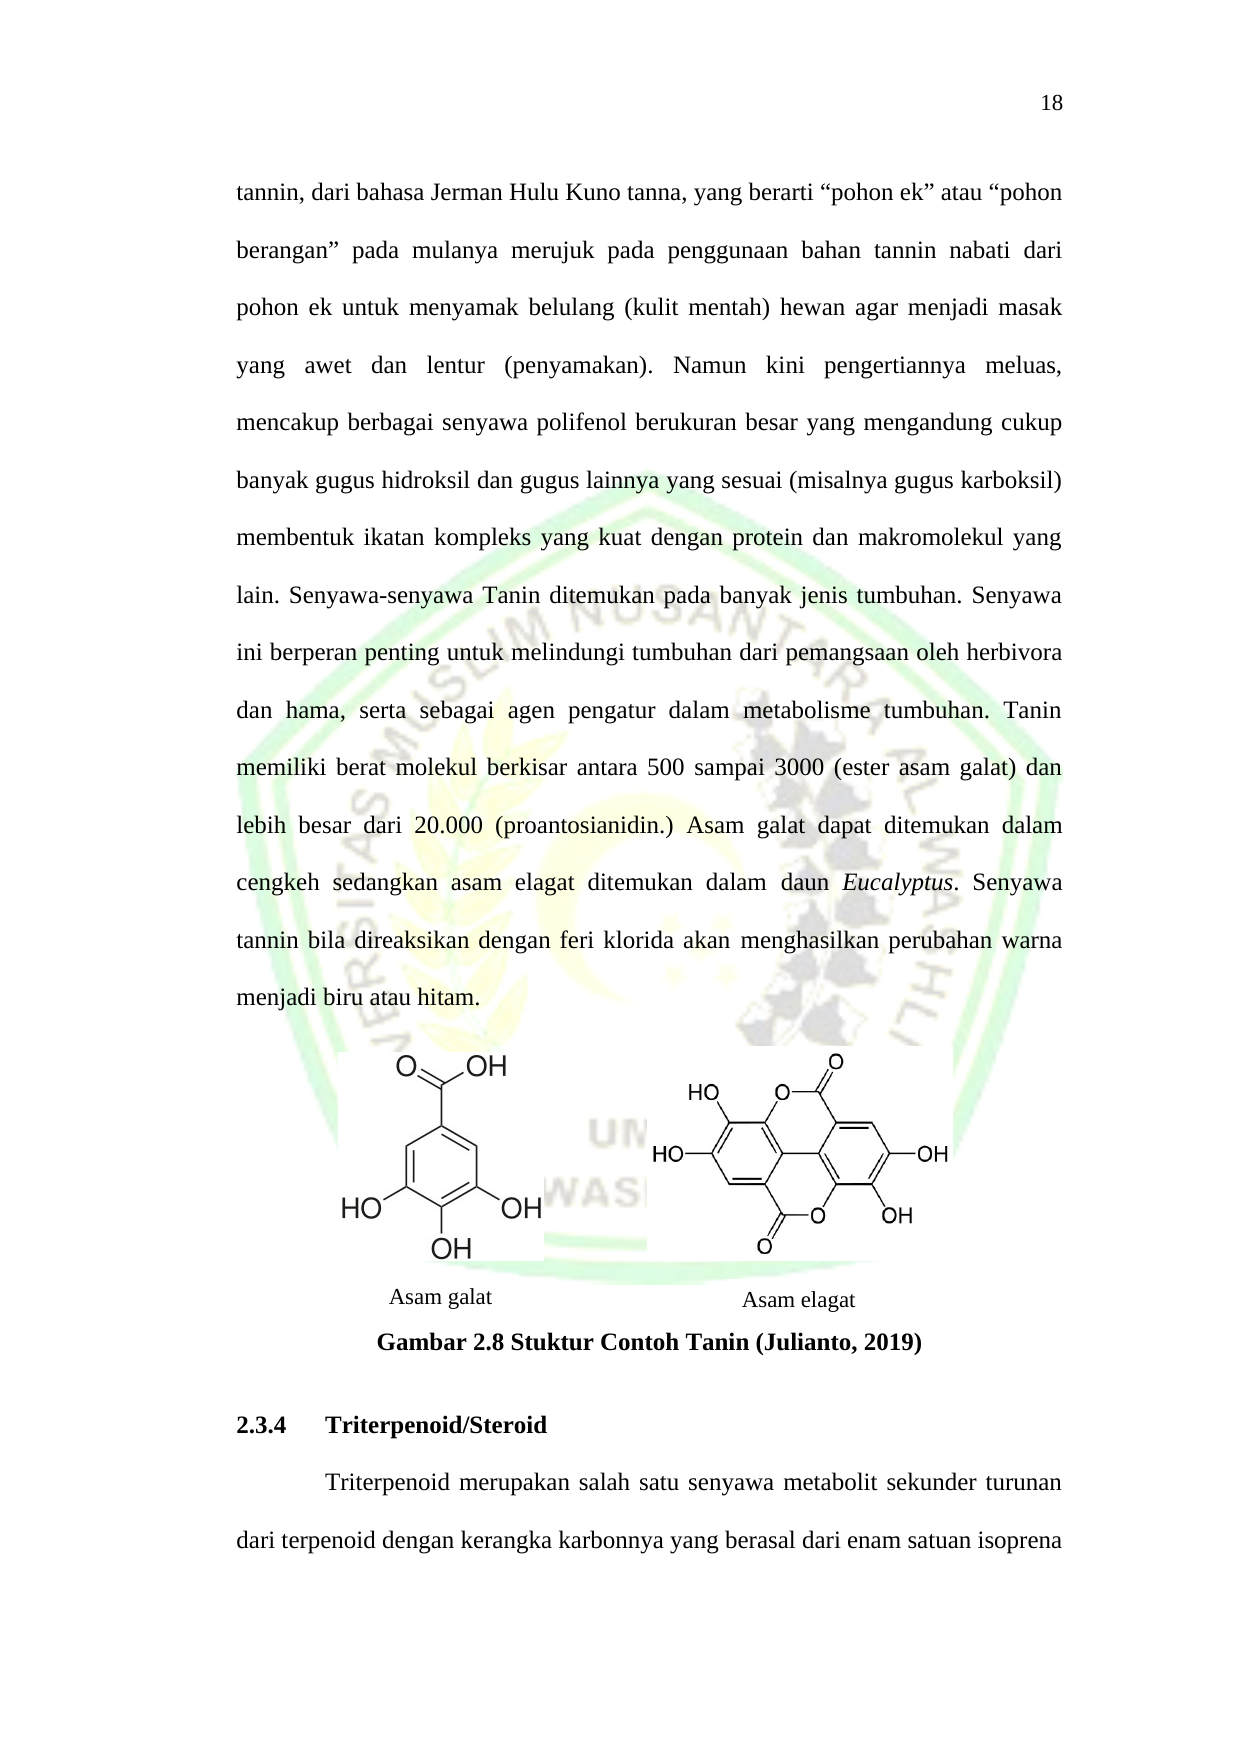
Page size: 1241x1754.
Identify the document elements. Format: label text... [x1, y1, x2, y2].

subtitle Gambar 2.8 Stuktur Contoh Tanin (Julianto, 2019) [236, 1327, 1063, 1356]
picture [337, 1052, 544, 1261]
picture [646, 1046, 954, 1261]
subtitle 2.3.4 Triterpenoid/Steroid [236, 1410, 1063, 1438]
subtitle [236, 1467, 1063, 1553]
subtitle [236, 177, 1063, 1011]
